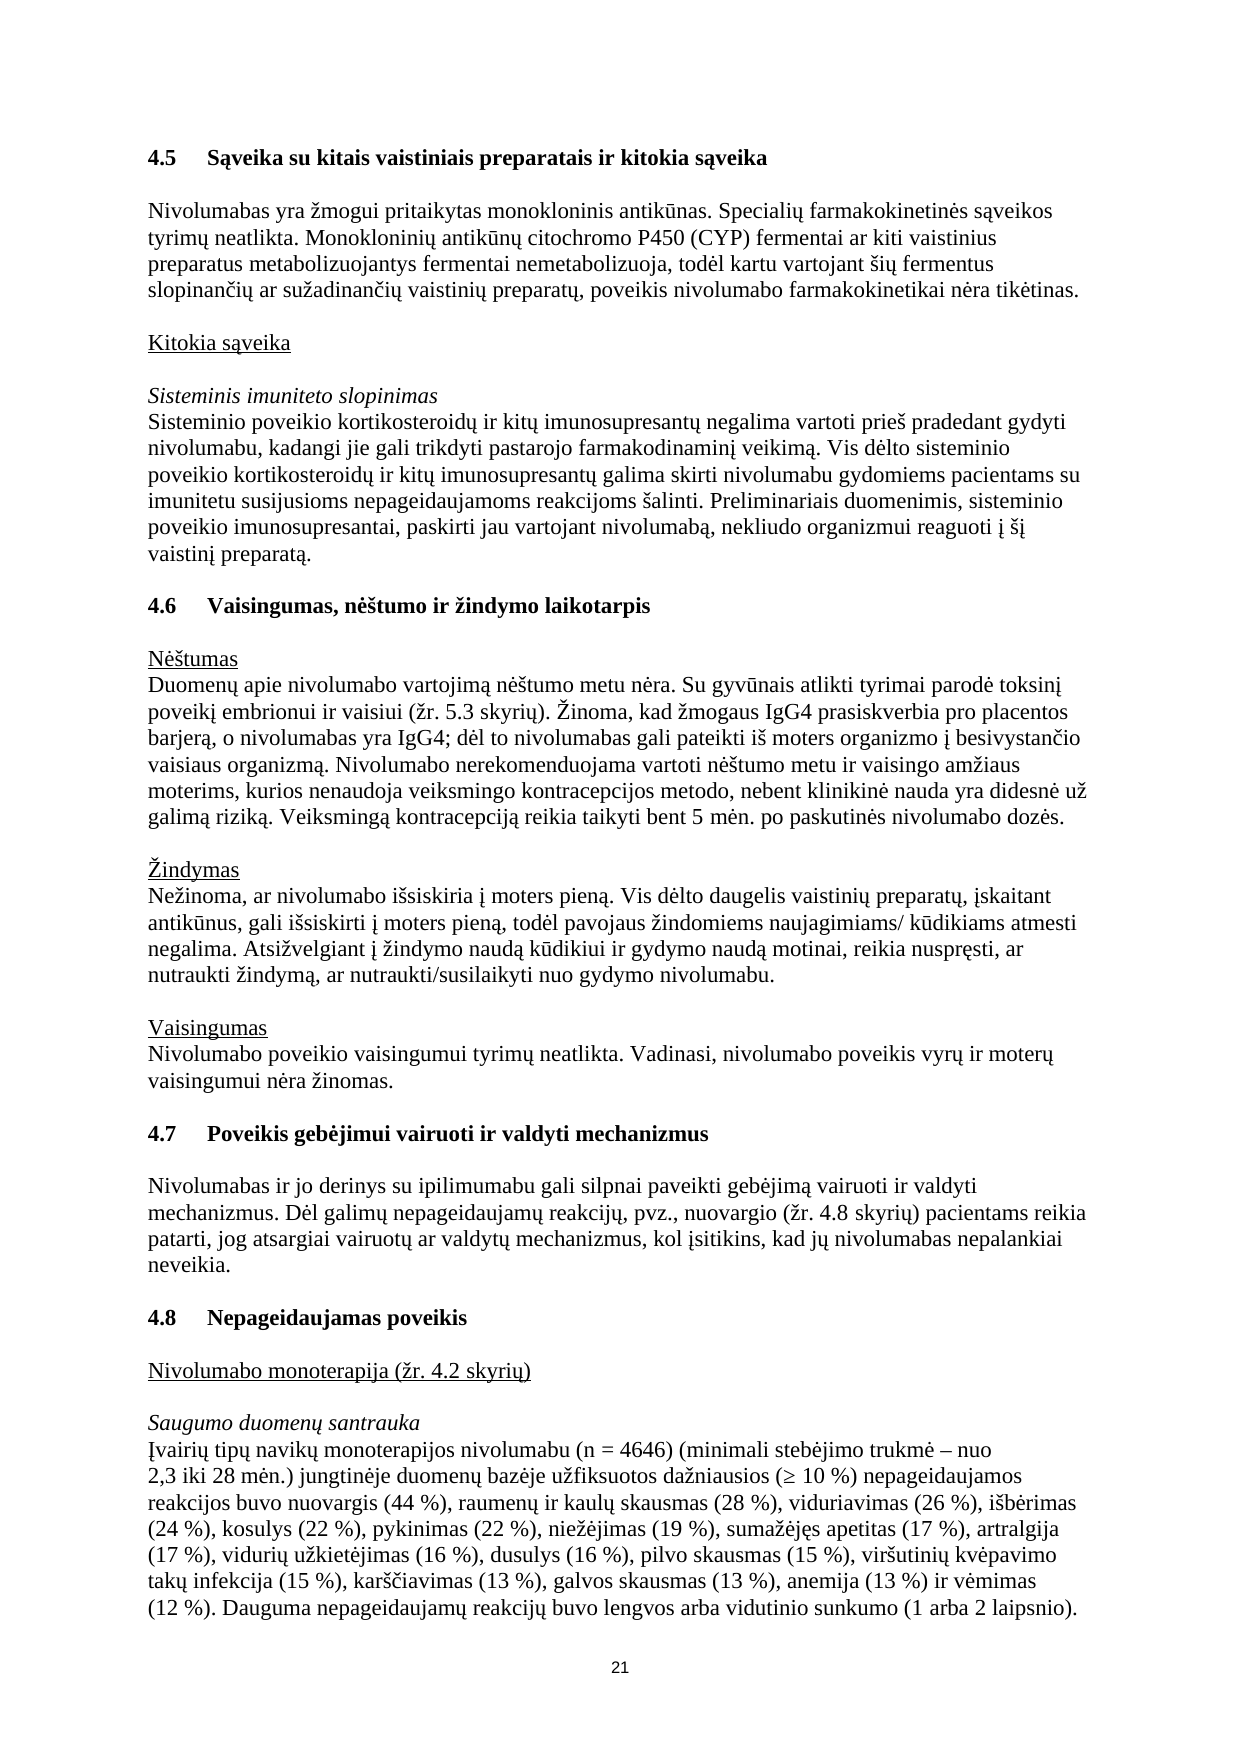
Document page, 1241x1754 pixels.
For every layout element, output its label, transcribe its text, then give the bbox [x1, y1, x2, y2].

text Žindymas [148, 856, 1092, 882]
text Nėštumas [148, 645, 1092, 672]
text Vaisingumas [148, 1014, 1092, 1041]
text Nežinoma, ar nivolumabo išsiskiria į moters pieną. Vis dėlto daugelis vaistinių preparatų, įskaitant antikūnus, gali išsiskirti į moters pieną, todėl pavojaus žindomiems naujagimiams/ kūdikiams atmesti negalima. Atsižvelgiant į žindymo naudą kūdikiui ir gydymo naudą motinai, reikia nuspręsti, ar nutraukti žindymą, ar nutraukti/susilaikyti nuo gydymo nivolumabu. [148, 882, 1092, 988]
text Nivolumabas ir jo derinys su ipilimumabu gali silpnai paveikti gebėjimą vairuoti ir valdyti mechanizmus. Dėl galimų nepageidaujamų reakcijų, pvz., nuovargio (žr. 4.8 skyrių) pacientams reikia patarti, jog atsargiai vairuotų ar valdytų mechanizmus, kol įsitikins, kad jų nivolumabas nepalankiai neveikia. [148, 1172, 1092, 1278]
text Sisteminio poveikio kortikosteroidų ir kitų imunosupresantų negalima vartoti prieš pradedant gydyti nivolumabu, kadangi jie gali trikdyti pastarojo farmakodinaminį veikimą. Vis dėlto sisteminio poveikio kortikosteroidų ir kitų imunosupresantų galima skirti nivolumabu gydomiems pacientams su imunitetu susijusioms nepageidaujamoms reakcijoms šalinti. Preliminariais duomenimis, sisteminio poveikio imunosupresantai, paskirti jau vartojant nivolumabą, nekliudo organizmui reaguoti į šį vaistinį preparatą. [148, 408, 1092, 566]
text Nivolumabo monoterapija (žr. 4.2 skyrių) [148, 1357, 1092, 1383]
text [148, 1436, 1092, 1620]
text Nivolumabas yra žmogui pritaikytas monokloninis antikūnas. Specialių farmakokinetinės sąveikos tyrimų neatlikta. Monokloninių antikūnų citochromo P450 (CYP) fermentai ar kiti vaistinius preparatus metabolizuojantys fermentai nemetabolizuoja, todėl kartu vartojant šių fermentus slopinančių ar sužadinančių vaistinių preparatų, poveikis nivolumabo farmakokinetikai nėra tikėtinas. [148, 197, 1092, 303]
text Saugumo duomenų santrauka [148, 1409, 1092, 1436]
subtitle 4.5 Sąveika su kitais vaistiniais preparatais ir kitokia sąveika [148, 144, 1092, 171]
text Duomenų apie nivolumabo vartojimą nėštumo metu nėra. Su gyvūnais atlikti tyrimai parodė toksinį poveikį embrionui ir vaisiui (žr. 5.3 skyrių). Žinoma, kad žmogaus IgG4 prasiskverbia pro placentos barjerą, o nivolumabas yra IgG4; dėl to nivolumabas gali pateikti iš moters organizmo į besivystančio vaisiaus organizmą. Nivolumabo nerekomenduojama vartoti nėštumo metu ir vaisingo amžiaus moterims, kurios nenaudoja veiksmingo kontracepcijos metodo, nebent klinikinė nauda yra didesnė už galimą riziką. Veiksmingą kontracepciją reikia taikyti bent 5 mėn. po paskutinės nivolumabo dozės. [148, 672, 1092, 830]
subtitle 4.7 Poveikis gebėjimui vairuoti ir valdyti mechanizmus [148, 1119, 1092, 1146]
subtitle 4.8 Nepageidaujamas poveikis [148, 1304, 1092, 1330]
text Nivolumabo poveikio vaisingumui tyrimų neatlikta. Vadinasi, nivolumabo poveikis vyrų ir moterų vaisingumui nėra žinomas. [148, 1041, 1092, 1093]
text Sisteminis imuniteto slopinimas [148, 382, 1092, 408]
text Kitokia sąveika [148, 329, 1092, 355]
subtitle 4.6 Vaisingumas, nėštumo ir žindymo laikotarpis [148, 592, 1092, 619]
